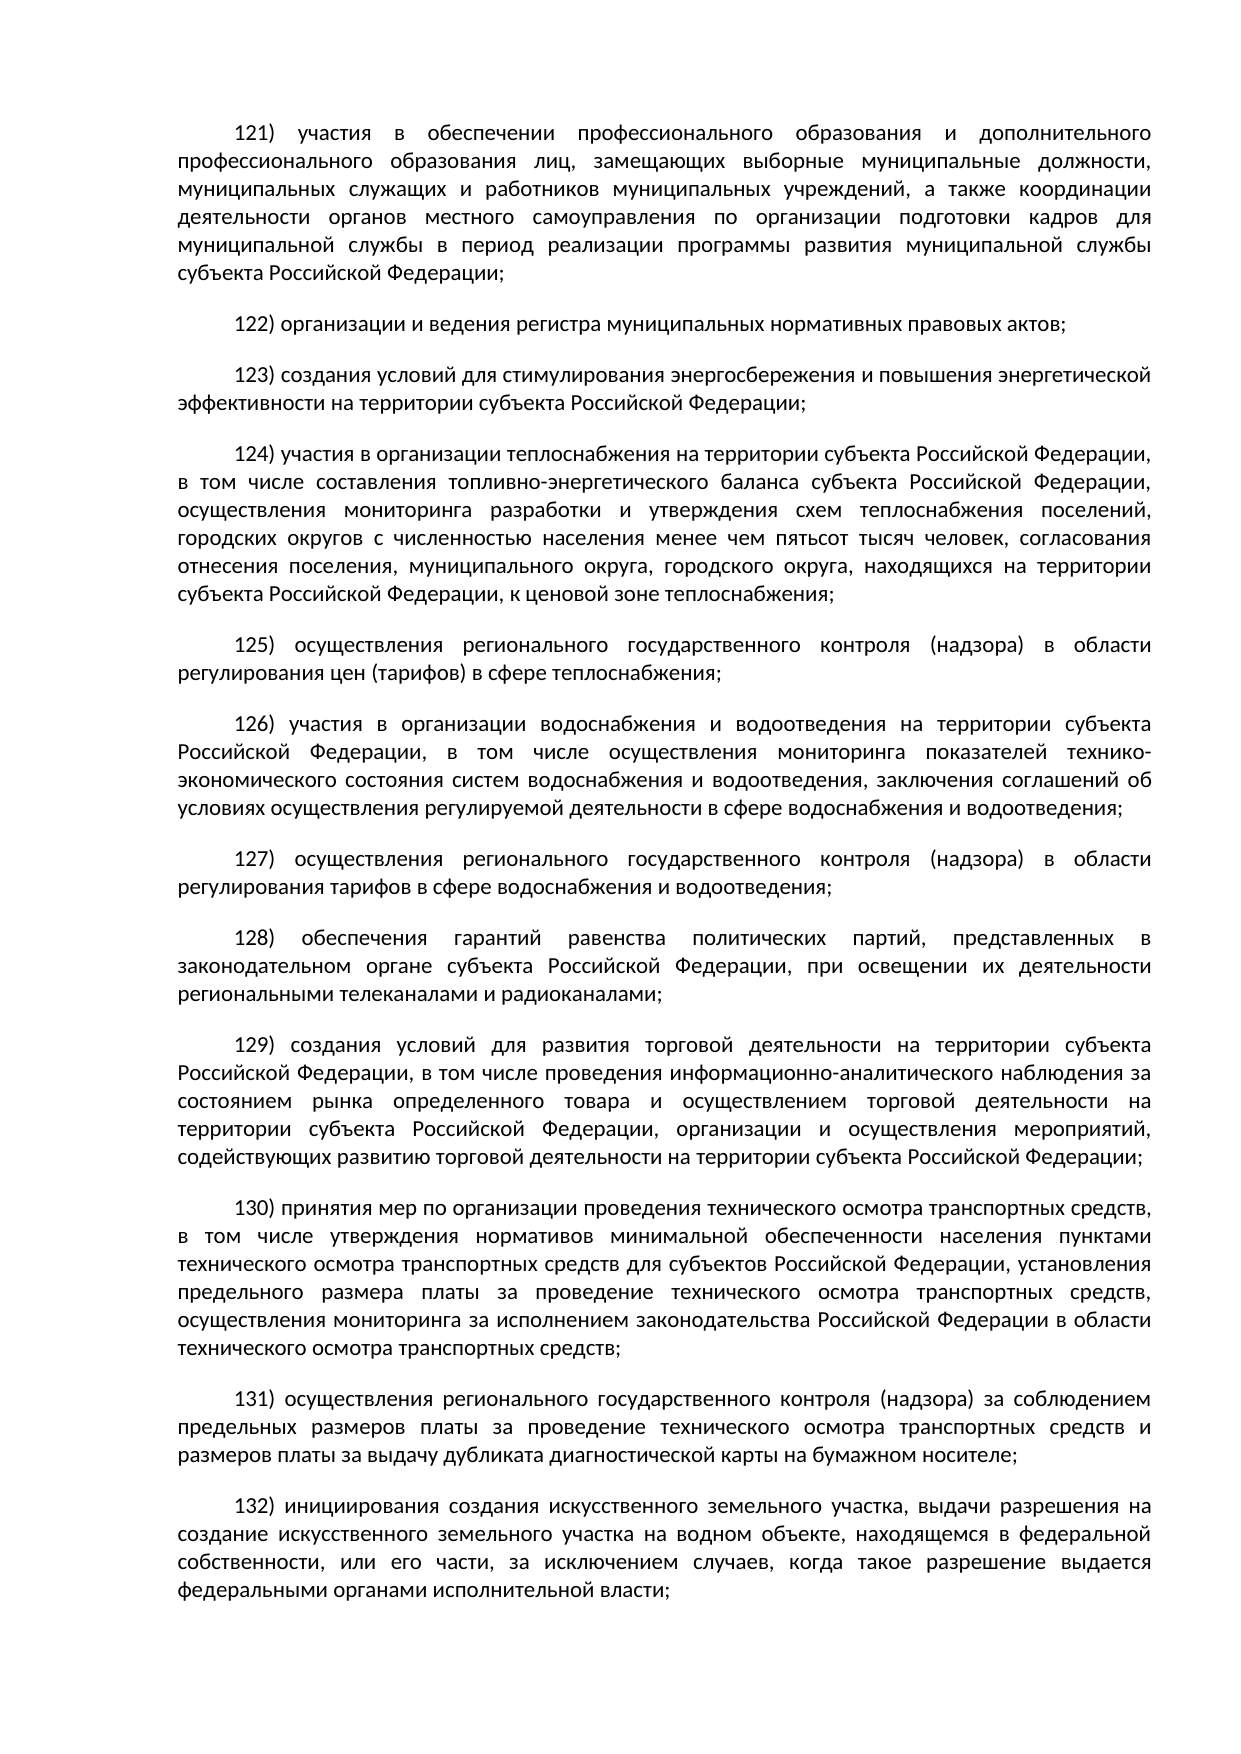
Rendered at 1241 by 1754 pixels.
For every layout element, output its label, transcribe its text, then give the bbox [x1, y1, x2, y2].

text 130) принятия мер по организации проведения технического осмотра транспортных средств, в том числе утверждения нормативов минимальной обеспеченности населения пунктами технического осмотра транспортных средств для субъектов Российской Федерации, установления предельного размера платы за проведение технического осмотра транспортных средств, осуществления мониторинга за исполнением законодательства Российской Федерации в области технического осмотра транспортных средств; [177, 1193, 1152, 1361]
text 132) инициирования создания искусственного земельного участка, выдачи разрешения на создание искусственного земельного участка на водном объекте, находящемся в федеральной собственности, или его части, за исключением случаев, когда такое разрешение выдается федеральными органами исполнительной власти; [177, 1491, 1152, 1603]
text 121) участия в обеспечении профессионального образования и дополнительного профессионального образования лиц, замещающих выборные муниципальные должности, муниципальных служащих и работников муниципальных учреждений, а также координации деятельности органов местного самоуправления по организации подготовки кадров для муниципальной службы в период реализации программы развития муниципальной службы субъекта Российской Федерации; [177, 118, 1152, 286]
text 127) осуществления регионального государственного контроля (надзора) в области регулирования тарифов в сфере водоснабжения и водоотведения; [177, 844, 1152, 900]
text 126) участия в организации водоснабжения и водоотведения на территории субъекта Российской Федерации, в том числе осуществления мониторинга показателей технико-экономического состояния систем водоснабжения и водоотведения, заключения соглашений об условиях осуществления регулируемой деятельности в сфере водоснабжения и водоотведения; [177, 709, 1152, 821]
text 124) участия в организации теплоснабжения на территории субъекта Российской Федерации, в том числе составления топливно-энергетического баланса субъекта Российской Федерации, осуществления мониторинга разработки и утверждения схем теплоснабжения поселений, городских округов с численностью населения менее чем пятьсот тысяч человек, согласования отнесения поселения, муниципального округа, городского округа, находящихся на территории субъекта Российской Федерации, к ценовой зоне теплоснабжения; [177, 439, 1152, 607]
text 123) создания условий для стимулирования энергосбережения и повышения энергетической эффективности на территории субъекта Российской Федерации; [177, 360, 1152, 416]
text 125) осуществления регионального государственного контроля (надзора) в области регулирования цен (тарифов) в сфере теплоснабжения; [177, 630, 1152, 686]
text 129) создания условий для развития торговой деятельности на территории субъекта Российской Федерации, в том числе проведения информационно-аналитического наблюдения за состоянием рынка определенного товара и осуществлением торговой деятельности на территории субъекта Российской Федерации, организации и осуществления мероприятий, содействующих развитию торговой деятельности на территории субъекта Российской Федерации; [177, 1030, 1152, 1170]
text 122) организации и ведения регистра муниципальных нормативных правовых актов; [177, 309, 1152, 337]
text 128) обеспечения гарантий равенства политических партий, представленных в законодательном органе субъекта Российской Федерации, при освещении их деятельности региональными телеканалами и радиоканалами; [177, 923, 1152, 1007]
text 131) осуществления регионального государственного контроля (надзора) за соблюдением предельных размеров платы за проведение технического осмотра транспортных средств и размеров платы за выдачу дубликата диагностической карты на бумажном носителе; [177, 1384, 1152, 1468]
